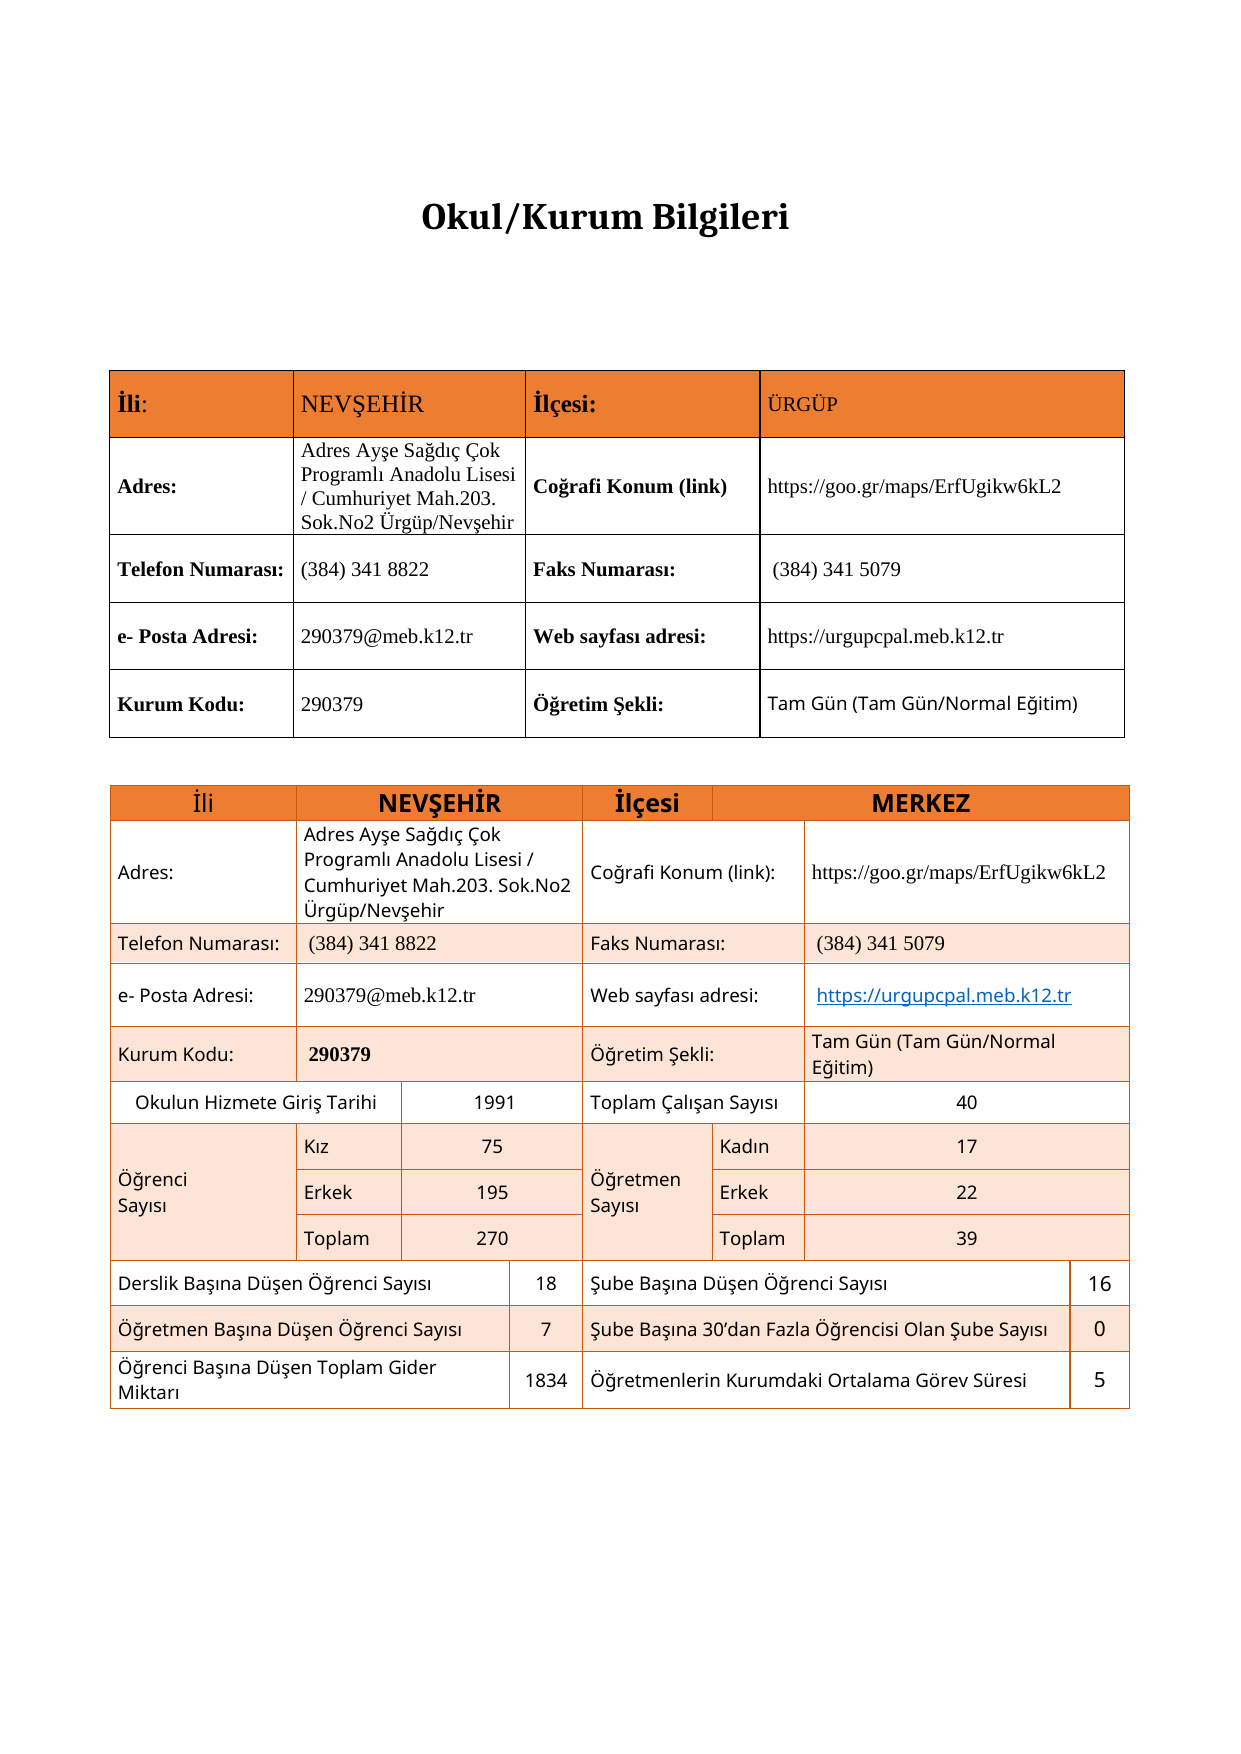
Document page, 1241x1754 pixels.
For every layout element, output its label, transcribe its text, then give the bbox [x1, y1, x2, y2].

table_cell Öğretmen Başına Düşen Öğrenci Sayısı [111, 1306, 509, 1351]
table_cell Kurum Kodu: [111, 1027, 296, 1081]
table_cell Toplam [713, 1215, 804, 1260]
table_cell e- Posta Adresi: [110, 603, 293, 669]
table_cell Öğretmen Sayısı [583, 1124, 712, 1260]
table_cell Şube Başına Düşen Öğrenci Sayısı [583, 1261, 1069, 1305]
table_cell Öğrenci Başına Düşen Toplam Gider Miktarı [111, 1352, 509, 1407]
table_cell Erkek [713, 1170, 804, 1214]
table_cell 18 [510, 1261, 582, 1305]
table_cell https://goo.gr/maps/ErfUgikw6kL2 [761, 438, 1124, 534]
table_cell (384) 341 5079 [805, 924, 1129, 962]
table_cell Web sayfası adresi: [583, 964, 804, 1026]
table_header İli [111, 786, 296, 820]
table_cell Kurum Kodu: [110, 670, 293, 737]
table_header İli: [110, 371, 293, 437]
table_cell 17 [805, 1124, 1129, 1169]
table_cell 290379@meb.k12.tr [294, 603, 525, 669]
table_cell 5 [1071, 1352, 1129, 1407]
table_cell (384) 341 8822 [297, 924, 582, 962]
table_cell Adres Ayşe Sağdıç Çok Programlı Anadolu Lisesi / Cumhuriyet Mah.203. Sok.No2 Ürgüp/Nevşehir [297, 821, 582, 923]
table_header NEVŞEHİR [297, 786, 582, 820]
table_cell Öğretim Şekli: [526, 670, 759, 737]
table_cell 1834 [510, 1352, 582, 1407]
table_cell 16 [1071, 1261, 1129, 1305]
table_header İlçesi: [526, 371, 759, 437]
table_cell 7 [510, 1306, 582, 1351]
table_cell Coğrafi Konum (link) [526, 438, 759, 534]
table_cell 290379@meb.k12.tr [297, 964, 582, 1026]
table_cell 40 [805, 1082, 1129, 1123]
table_cell 0 [1071, 1306, 1129, 1351]
table_cell https://urgupcpal.meb.k12.tr [805, 964, 1129, 1026]
table_cell Toplam Çalışan Sayısı [583, 1082, 804, 1123]
table_cell Öğrenci Sayısı [111, 1124, 296, 1260]
table_cell 290379 [294, 670, 525, 737]
table_cell (384) 341 8822 [294, 535, 525, 602]
table_cell Öğretmenlerin Kurumdaki Ortalama Görev Süresi [583, 1352, 1069, 1407]
table_cell Erkek [297, 1170, 401, 1214]
table_cell Telefon Numarası: [110, 535, 293, 602]
table_cell Derslik Başına Düşen Öğrenci Sayısı [111, 1261, 509, 1305]
table_header İlçesi [583, 786, 712, 820]
table_cell Faks Numarası: [526, 535, 759, 602]
table_cell Tam Gün (Tam Gün/Normal Eğitim) [761, 670, 1124, 737]
table_cell Şube Başına 30’dan Fazla Öğrencisi Olan Şube Sayısı [583, 1306, 1069, 1351]
table_cell https://goo.gr/maps/ErfUgikw6kL2 [805, 821, 1129, 923]
table_cell https://urgupcpal.meb.k12.tr [761, 603, 1124, 669]
table_cell Tam Gün (Tam Gün/Normal Eğitim) [805, 1027, 1129, 1081]
table_cell Okulun Hizmete Giriş Tarihi [111, 1082, 401, 1123]
table_cell Kadın [713, 1124, 804, 1169]
table_header MERKEZ [713, 786, 1129, 820]
table_cell Öğretim Şekli: [583, 1027, 804, 1081]
table_cell (384) 341 5079 [761, 535, 1124, 602]
text Okul/Kurum Bilgileri [118, 194, 1093, 236]
table_cell Faks Numarası: [583, 924, 804, 962]
table_cell Telefon Numarası: [111, 924, 296, 962]
table_cell Kız [297, 1124, 401, 1169]
table_cell Coğrafi Konum (link): [583, 821, 804, 923]
table_cell 195 [402, 1170, 582, 1214]
table_cell 290379 [297, 1027, 582, 1081]
table_cell 39 [805, 1215, 1129, 1260]
table_cell Web sayfası adresi: [526, 603, 759, 669]
table_cell 1991 [402, 1082, 582, 1123]
table_cell e- Posta Adresi: [111, 964, 296, 1026]
table_header ÜRGÜP [761, 371, 1124, 437]
table_cell 22 [805, 1170, 1129, 1214]
table_cell 270 [402, 1215, 582, 1260]
table_header NEVŞEHİR [294, 371, 525, 437]
table_cell Adres: [110, 438, 293, 534]
table_cell 75 [402, 1124, 582, 1169]
table_cell Toplam [297, 1215, 401, 1260]
table_cell Adres Ayşe Sağdıç Çok Programlı Anadolu Lisesi / Cumhuriyet Mah.203. Sok.No2 Ürgüp/Nevşehir [294, 438, 525, 534]
table_cell Adres: [111, 821, 296, 923]
